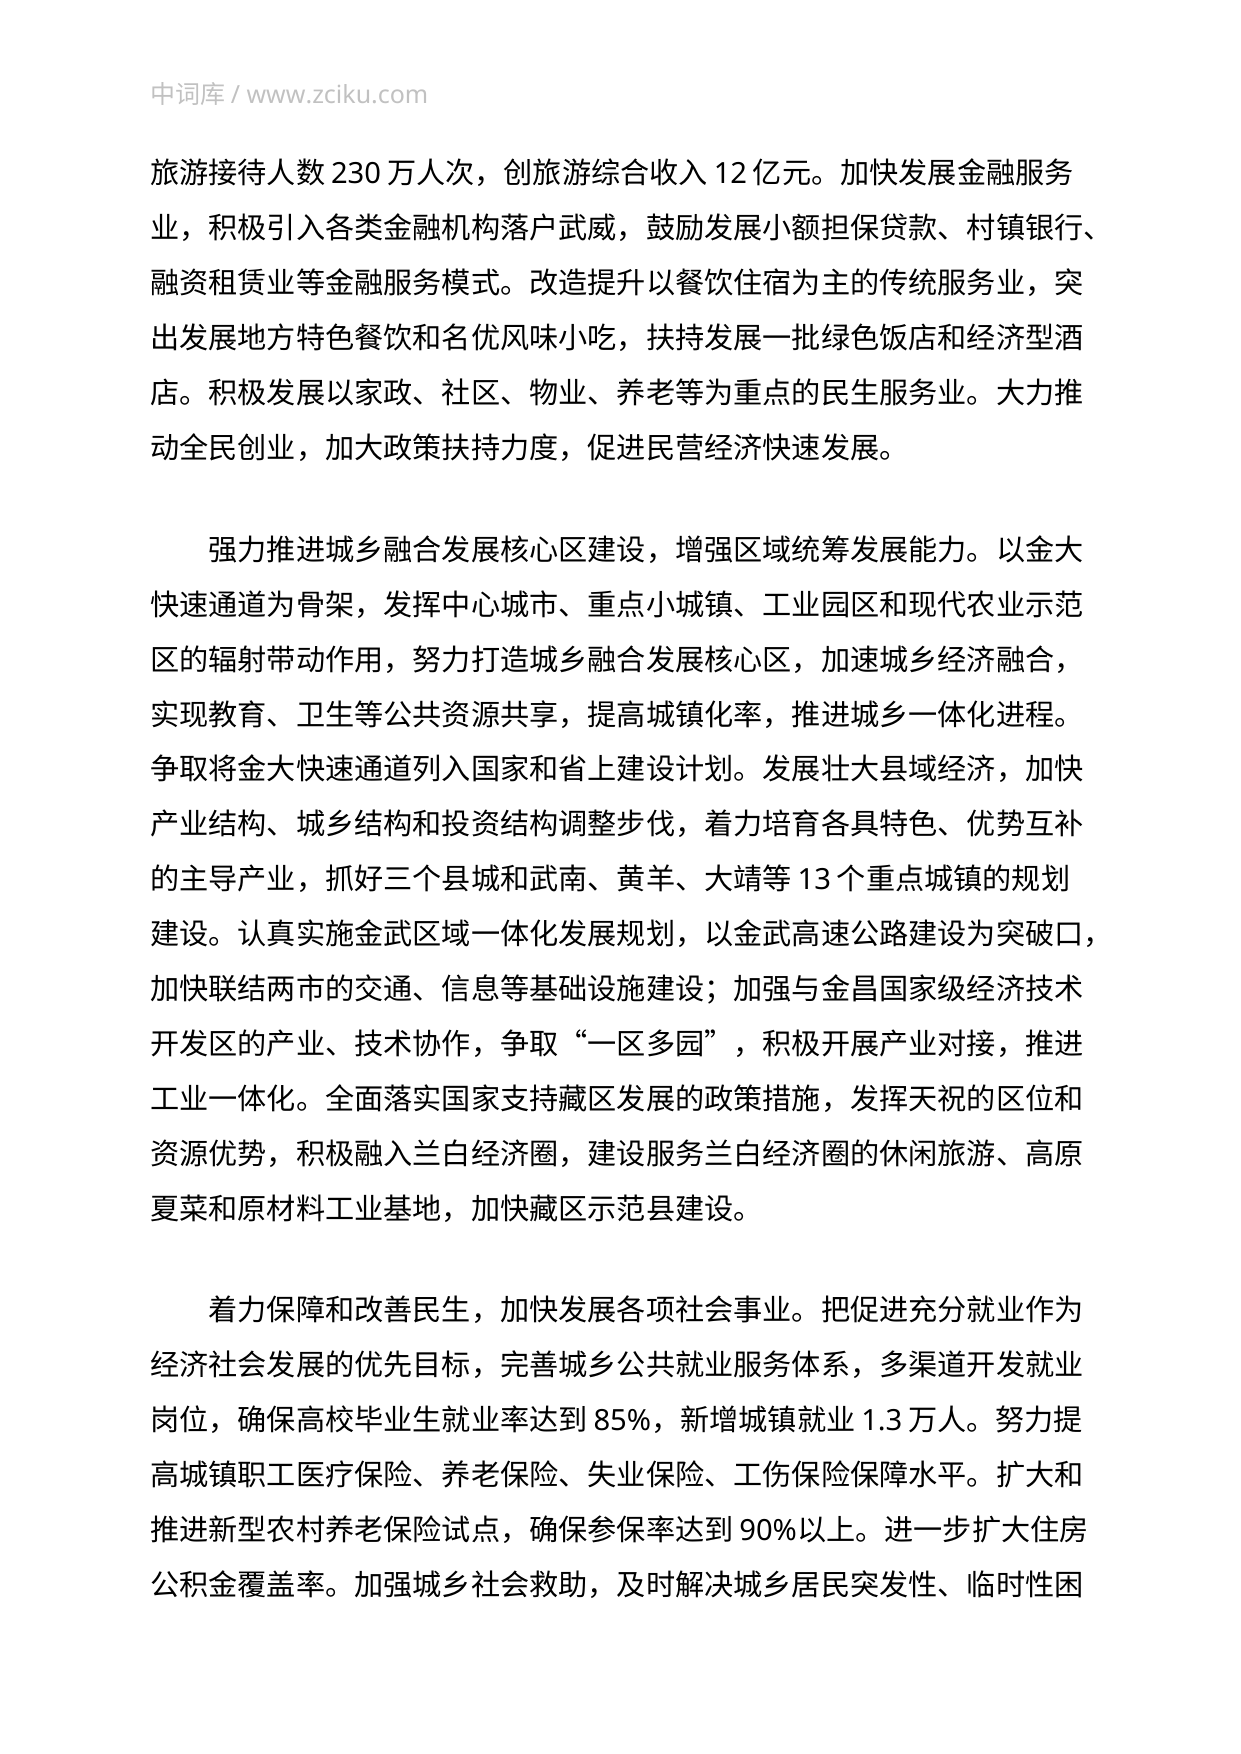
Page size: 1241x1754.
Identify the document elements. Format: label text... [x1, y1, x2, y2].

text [150, 1287, 1090, 1604]
text 强力推进城乡融合发展核心区建设，增强区域统筹发展能力。以金大快速通道为骨架，发挥中心城市、重点小城镇、工业园区和现代农业示范区的辐射带动作用，努力打造城乡融合发展核心区，加速城乡经济融合，实现教育、卫生等公共资源共享，提高城镇化率，推进城乡一体化进程。争取将金大快速通道列入国家和省上建设计划。发展壮大县域经济，加快产业结构、城乡结构和投资结构调整步伐，着力培育各具特色、优势互补的主导产业，抓好三个县城和武南、黄羊、大靖等13个重点城镇的规划建设。认真实施金武区域一体化发展规划，以金武高速公路建设为突破口，加快联结两市的交通、信息等基础设施建设；加强与金昌国家级经济技术开发区的产业、技术协作，争取“一区多园”，积极开展产业对接，推进工业一体化。全面落实国家支持藏区发展的政策措施，发挥天祝的区位和资源优势，积极融入兰白经济圈，建设服务兰白经济圈的休闲旅游、高原夏菜和原材料工业基地，加快藏区示范县建设。 [150, 526, 1090, 1227]
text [150, 150, 1090, 467]
